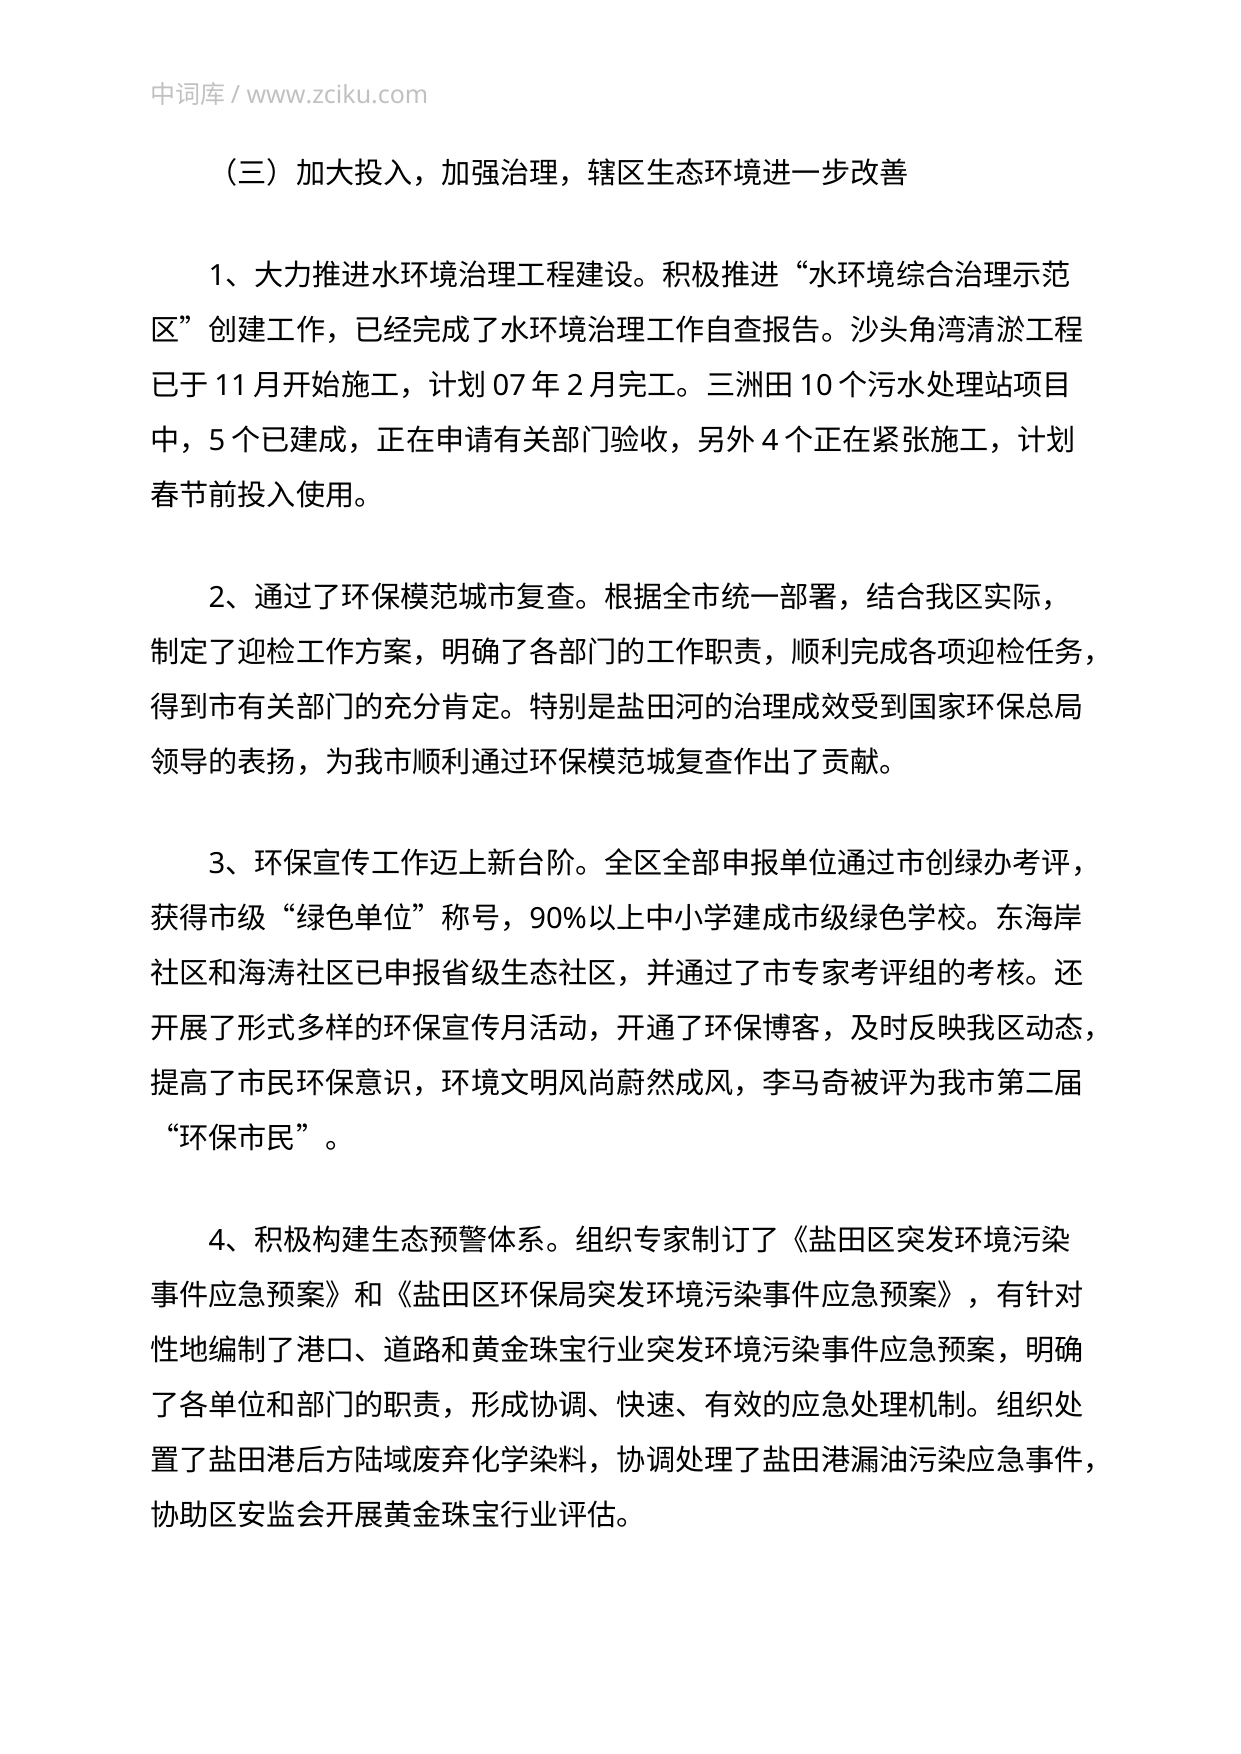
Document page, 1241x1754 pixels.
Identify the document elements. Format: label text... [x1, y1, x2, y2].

text 4、积极构建生态预警体系。组织专家制订了《盐田区突发环境污染事件应急预案》和《盐田区环保局突发环境污染事件应急预案》，有针对性地编制了港口、道路和黄金珠宝行业突发环境污染事件应急预案，明确了各单位和部门的职责，形成协调、快速、有效的应急处理机制。组织处置了盐田港后方陆域废弃化学染料，协调处理了盐田港漏油污染应急事件，协助区安监会开展黄金珠宝行业评估。 [150, 1216, 1090, 1533]
text 2、通过了环保模范城市复查。根据全市统一部署，结合我区实际，制定了迎检工作方案，明确了各部门的工作职责，顺利完成各项迎检任务，得到市有关部门的充分肯定。特别是盐田河的治理成效受到国家环保总局领导的表扬，为我市顺利通过环保模范城复查作出了贡献。 [150, 573, 1090, 781]
text （三）加大投入，加强治理，辖区生态环境进一步改善 [150, 150, 1090, 192]
text 1、大力推进水环境治理工程建设。积极推进“水环境综合治理示范区”创建工作，已经完成了水环境治理工作自查报告。沙头角湾清淤工程已于11月开始施工，计划07年2月完工。三洲田10个污水处理站项目中，5个已建成，正在申请有关部门验收，另外4个正在紧张施工，计划春节前投入使用。 [150, 252, 1090, 514]
text 3、环保宣传工作迈上新台阶。全区全部申报单位通过市创绿办考评，获得市级“绿色单位”称号，90%以上中小学建成市级绿色学校。东海岸社区和海涛社区已申报省级生态社区，并通过了市专家考评组的考核。还开展了形式多样的环保宣传月活动，开通了环保博客，及时反映我区动态，提高了市民环保意识，环境文明风尚蔚然成风，李马奇被评为我市第二届“环保市民”。 [150, 840, 1090, 1157]
